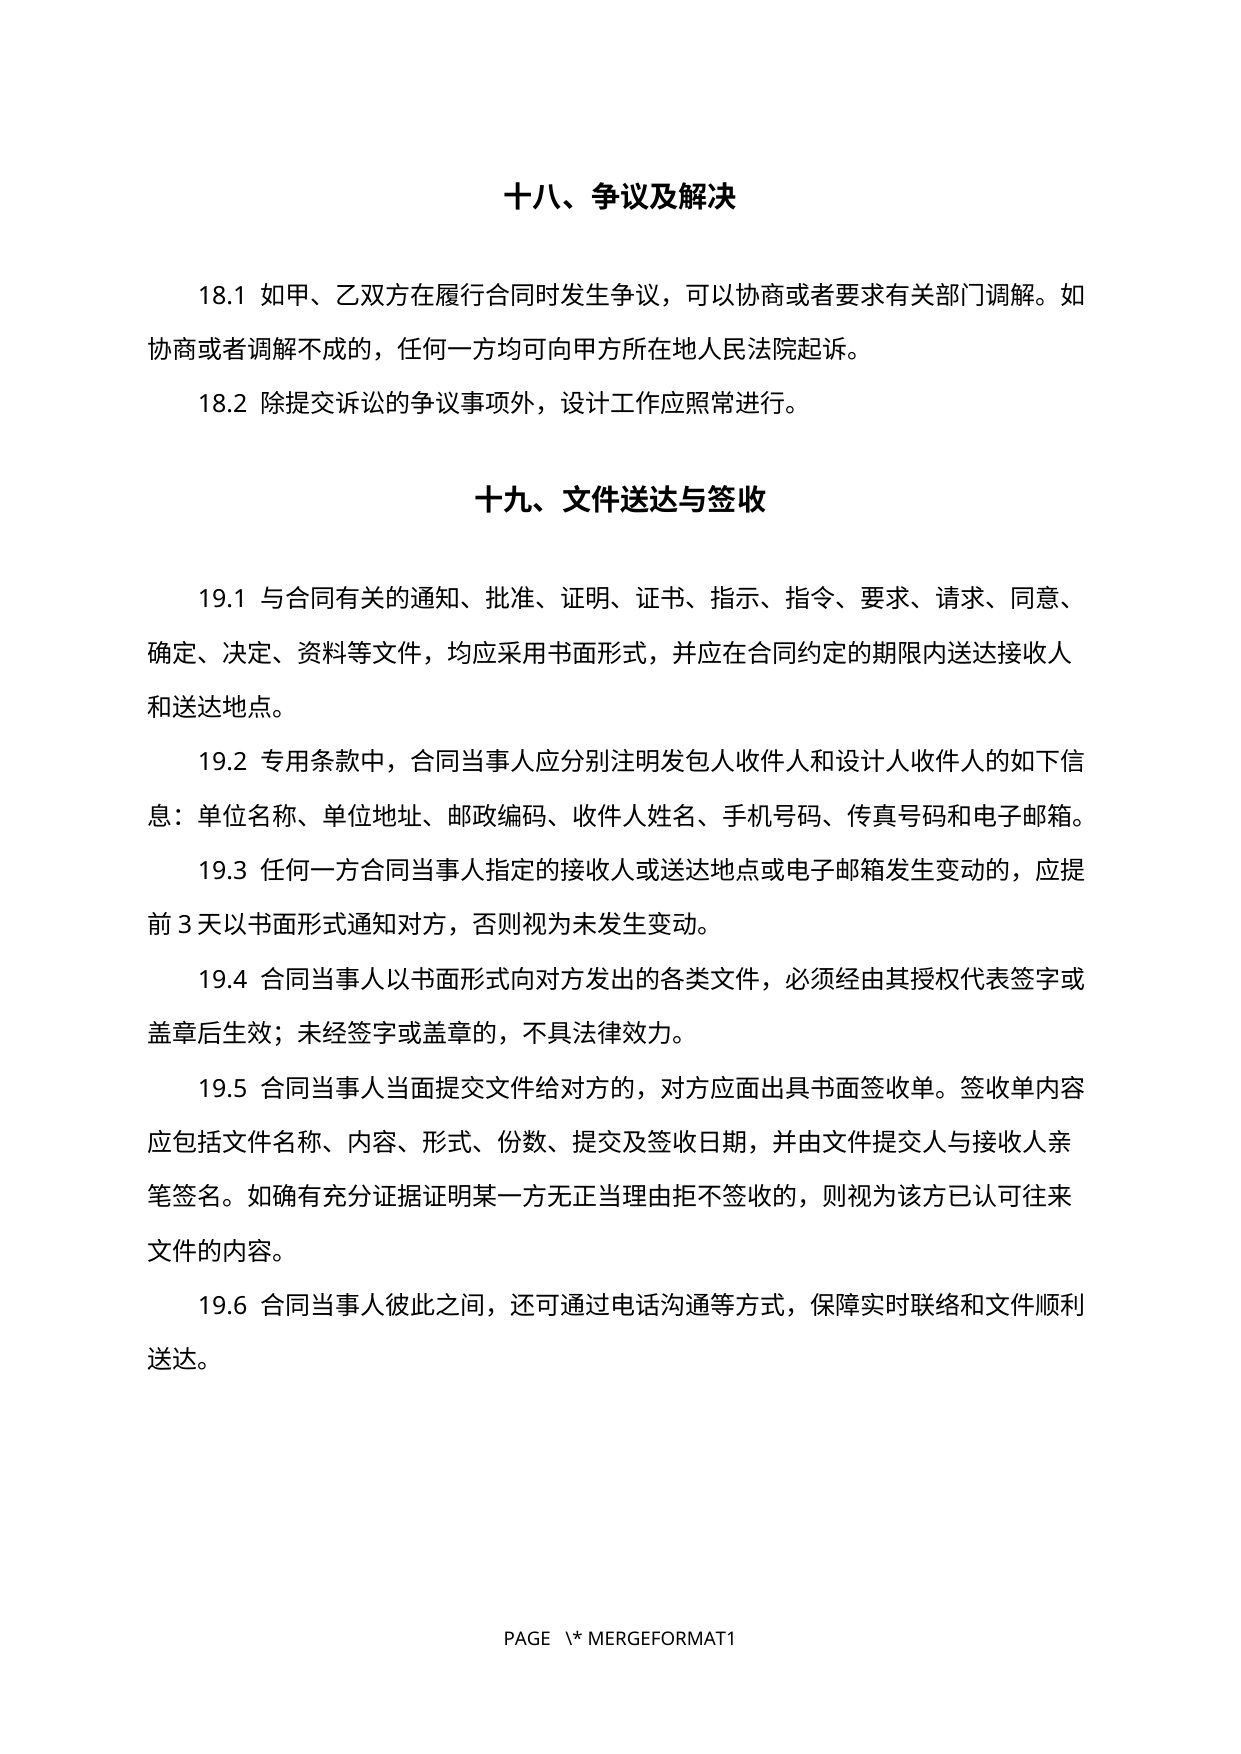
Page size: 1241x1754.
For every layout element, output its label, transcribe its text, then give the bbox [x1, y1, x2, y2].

text 19.4 合同当事人以书面形式向对方发出的各类文件，必须经由其授权代表签字或盖章后生效；未经签字或盖章的，不具法律效力。 [148, 959, 1093, 1050]
text 18.1 如甲、乙双方在履行合同时发生争议，可以协商或者要求有关部门调解。如协商或者调解不成的，任何一方均可向甲方所在地人民法院起诉。 [148, 275, 1093, 366]
text 19.6 合同当事人彼此之间，还可通过电话沟通等方式，保障实时联络和文件顺利送达。 [148, 1286, 1093, 1376]
subtitle 十八、争议及解决 [148, 162, 1093, 227]
text 19.2 专用条款中，合同当事人应分别注明发包人收件人和设计人收件人的如下信息：单位名称、单位地址、邮政编码、收件人姓名、手机号码、传真号码和电子邮箱。 [148, 742, 1093, 832]
text 19.1 与合同有关的通知、批准、证明、证书、指示、指令、要求、请求、同意、确定、决定、资料等文件，均应采用书面形式，并应在合同约定的期限内送达接收人和送达地点。 [148, 579, 1093, 724]
subtitle 十九、文件送达与签收 [148, 465, 1093, 530]
text 19.3 任何一方合同当事人指定的接收人或送达地点或电子邮箱发生变动的，应提前3天以书面形式通知对方，否则视为未发生变动。 [148, 851, 1093, 941]
text 19.5 合同当事人当面提交文件给对方的，对方应面出具书面签收单。签收单内容应包括文件名称、内容、形式、份数、提交及签收日期，并由文件提交人与接收人亲笔签名。如确有充分证据证明某一方无正当理由拒不签收的，则视为该方已认可往来文件的内容。 [148, 1068, 1093, 1267]
text 18.2 除提交诉讼的争议事项外，设计工作应照常进行。 [148, 384, 1093, 420]
